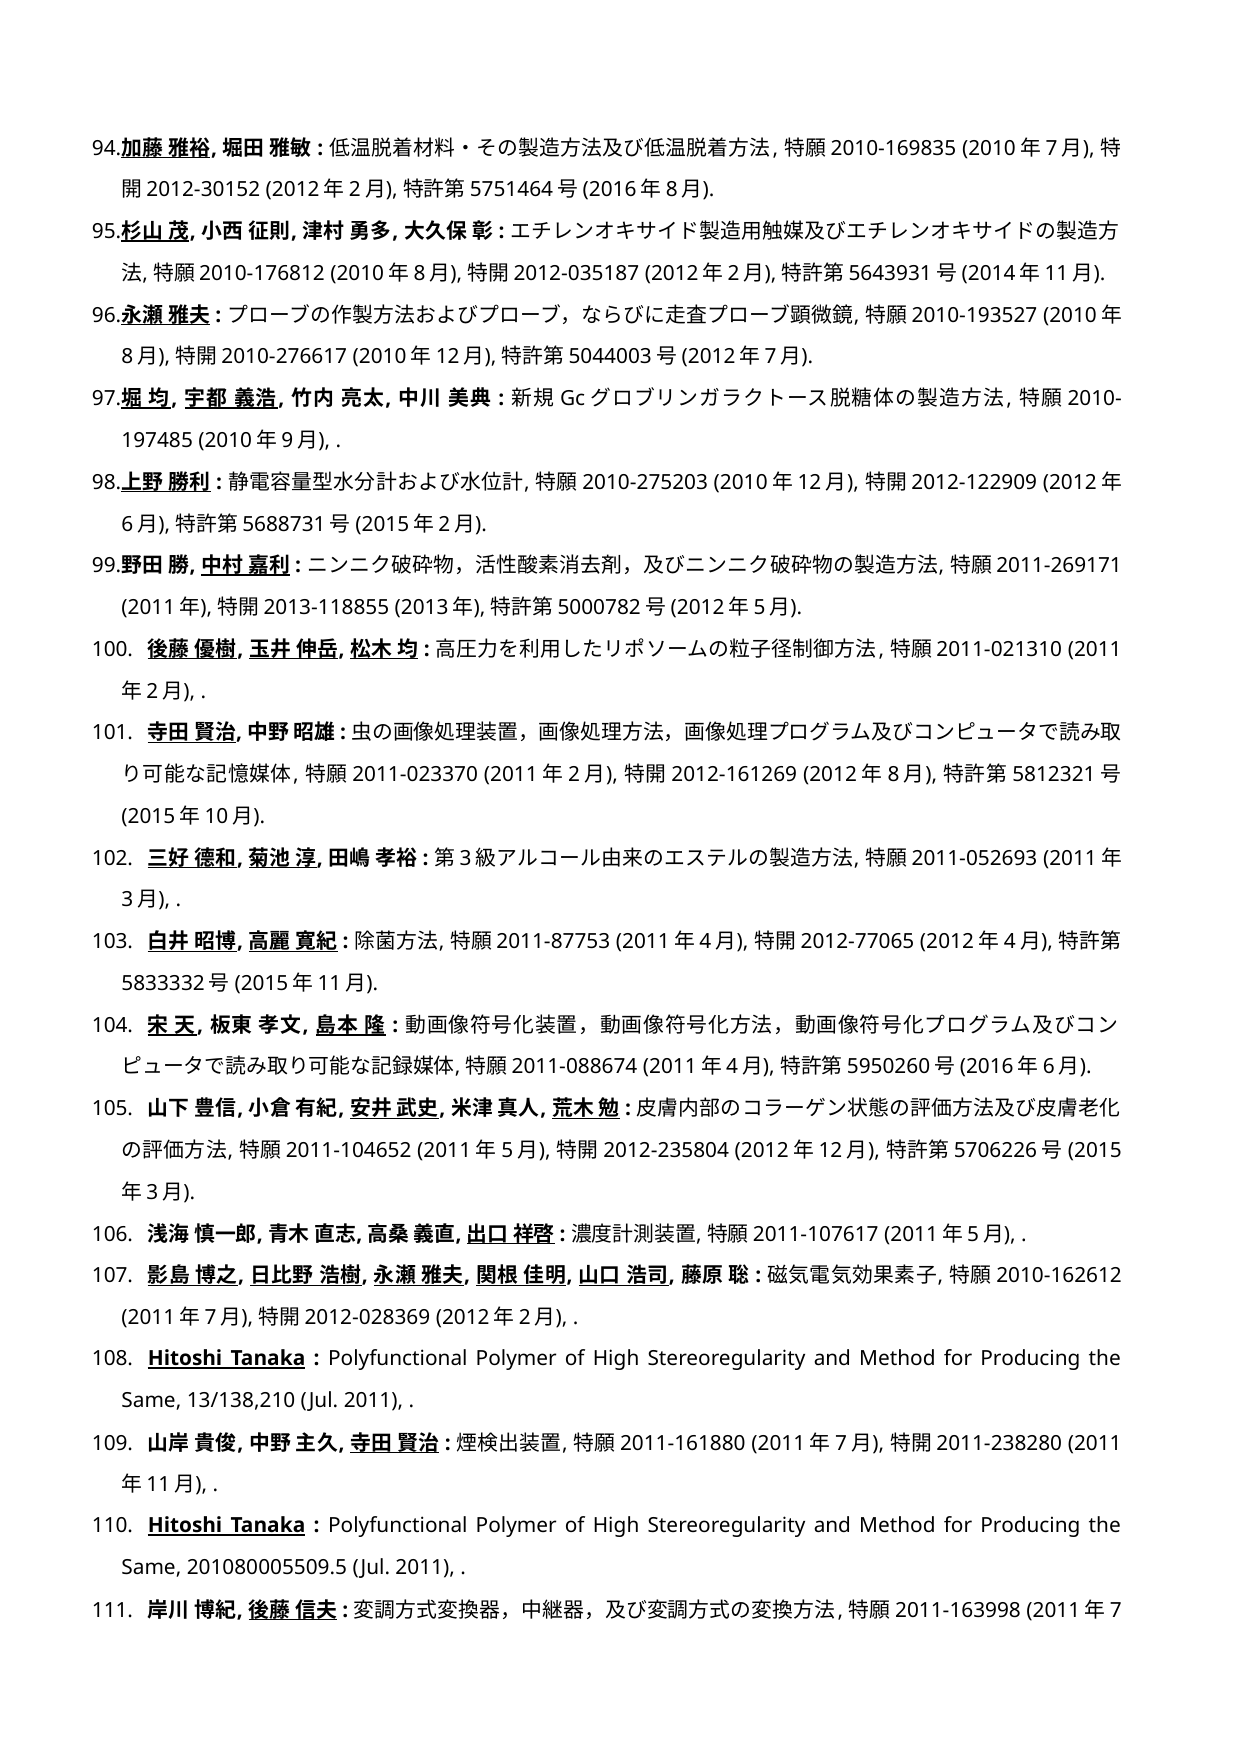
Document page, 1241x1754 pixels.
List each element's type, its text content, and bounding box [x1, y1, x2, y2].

list 寺田 賢治, 中野 昭雄 : 虫の画像処理装置，画像処理方法，画像処理プログラム及びコンピュータで読み取り可能な記憶媒体, 特願2011-023370 (2011年2月), 特開2012-161269 (2012年8月), 特許第5812321号 (2015年10月). [92, 710, 1122, 835]
list 三好 德和, 菊池 淳, 田嶋 孝裕 : 第3級アルコール由来のエステルの製造方法, 特願2011-052693 (2011年3月), . [92, 835, 1122, 919]
list Hitoshi Tanaka : Polyfunctional Polymer of High Stereoregularity and Method for Producing the Same, 201080005509.5 (Jul. 2011), . [92, 1503, 1122, 1587]
list 浅海 慎一郎, 青木 直志, 高桑 義直, 出口 祥啓 : 濃度計測装置, 特願2011-107617 (2011年5月), . [92, 1211, 1122, 1253]
list Hitoshi Tanaka : Polyfunctional Polymer of High Stereoregularity and Method for Producing the Same, 13/138,210 (Jul. 2011), . [92, 1336, 1122, 1420]
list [92, 1587, 1122, 1629]
list 杉山 茂, 小西 征則, 津村 勇多, 大久保 彰 : エチレンオキサイド製造用触媒及びエチレンオキサイドの製造方法, 特願2010-176812 (2010年8月), 特開2012-035187 (2012年2月), 特許第5643931号 (2014年11月). [92, 209, 1122, 292]
list 永瀬 雅夫 : プローブの作製方法およびプローブ，ならびに走査プローブ顕微鏡, 特願2010-193527 (2010年8月), 特開2010-276617 (2010年12月), 特許第5044003号 (2012年7月). [92, 292, 1122, 376]
list 宋 天, 板東 孝文, 島本 隆 : 動画像符号化装置，動画像符号化方法，動画像符号化プログラム及びコンピュータで読み取り可能な記録媒体, 特願2011-088674 (2011年4月), 特許第5950260号 (2016年6月). [92, 1002, 1122, 1086]
list 野田 勝, 中村 嘉利 : ニンニク破砕物，活性酸素消去剤，及びニンニク破砕物の製造方法, 特願2011-269171 (2011年), 特開2013-118855 (2013年), 特許第5000782号 (2012年5月). [92, 543, 1122, 626]
list 山岸 貴俊, 中野 主久, 寺田 賢治 : 煙検出装置, 特願2011-161880 (2011年7月), 特開2011-238280 (2011年11月), . [92, 1420, 1122, 1503]
list 山下 豊信, 小倉 有紀, 安井 武史, 米津 真人, 荒木 勉 : 皮膚内部のコラーゲン状態の評価方法及び皮膚老化の評価方法, 特願2011-104652 (2011年5月), 特開2012-235804 (2012年12月), 特許第5706226号 (2015年3月). [92, 1086, 1122, 1211]
list 上野 勝利 : 静電容量型水分計および水位計, 特願2010-275203 (2010年12月), 特開2012-122909 (2012年6月), 特許第5688731号 (2015年2月). [92, 459, 1122, 543]
list 加藤 雅裕, 堀田 雅敏 : 低温脱着材料・その製造方法及び低温脱着方法, 特願2010-169835 (2010年7月), 特開2012-30152 (2012年2月), 特許第5751464号 (2016年8月). [92, 125, 1122, 209]
list 後藤 優樹, 玉井 伸岳, 松木 均 : 高圧力を利用したリポソームの粒子径制御方法, 特願2011-021310 (2011年2月), . [92, 626, 1122, 710]
list 堀 均, 宇都 義浩, 竹内 亮太, 中川 美典 : 新規Gcグロブリンガラクトース脱糖体の製造方法, 特願2010-197485 (2010年9月), . [92, 376, 1122, 459]
list 影島 博之, 日比野 浩樹, 永瀬 雅夫, 関根 佳明, 山口 浩司, 藤原 聡 : 磁気電気効果素子, 特願2010-162612 (2011年7月), 特開2012-028369 (2012年2月), . [92, 1253, 1122, 1336]
list 白井 昭博, 高麗 寛紀 : 除菌方法, 特願2011-87753 (2011年4月), 特開2012-77065 (2012年4月), 特許第5833332号 (2015年11月). [92, 919, 1122, 1002]
